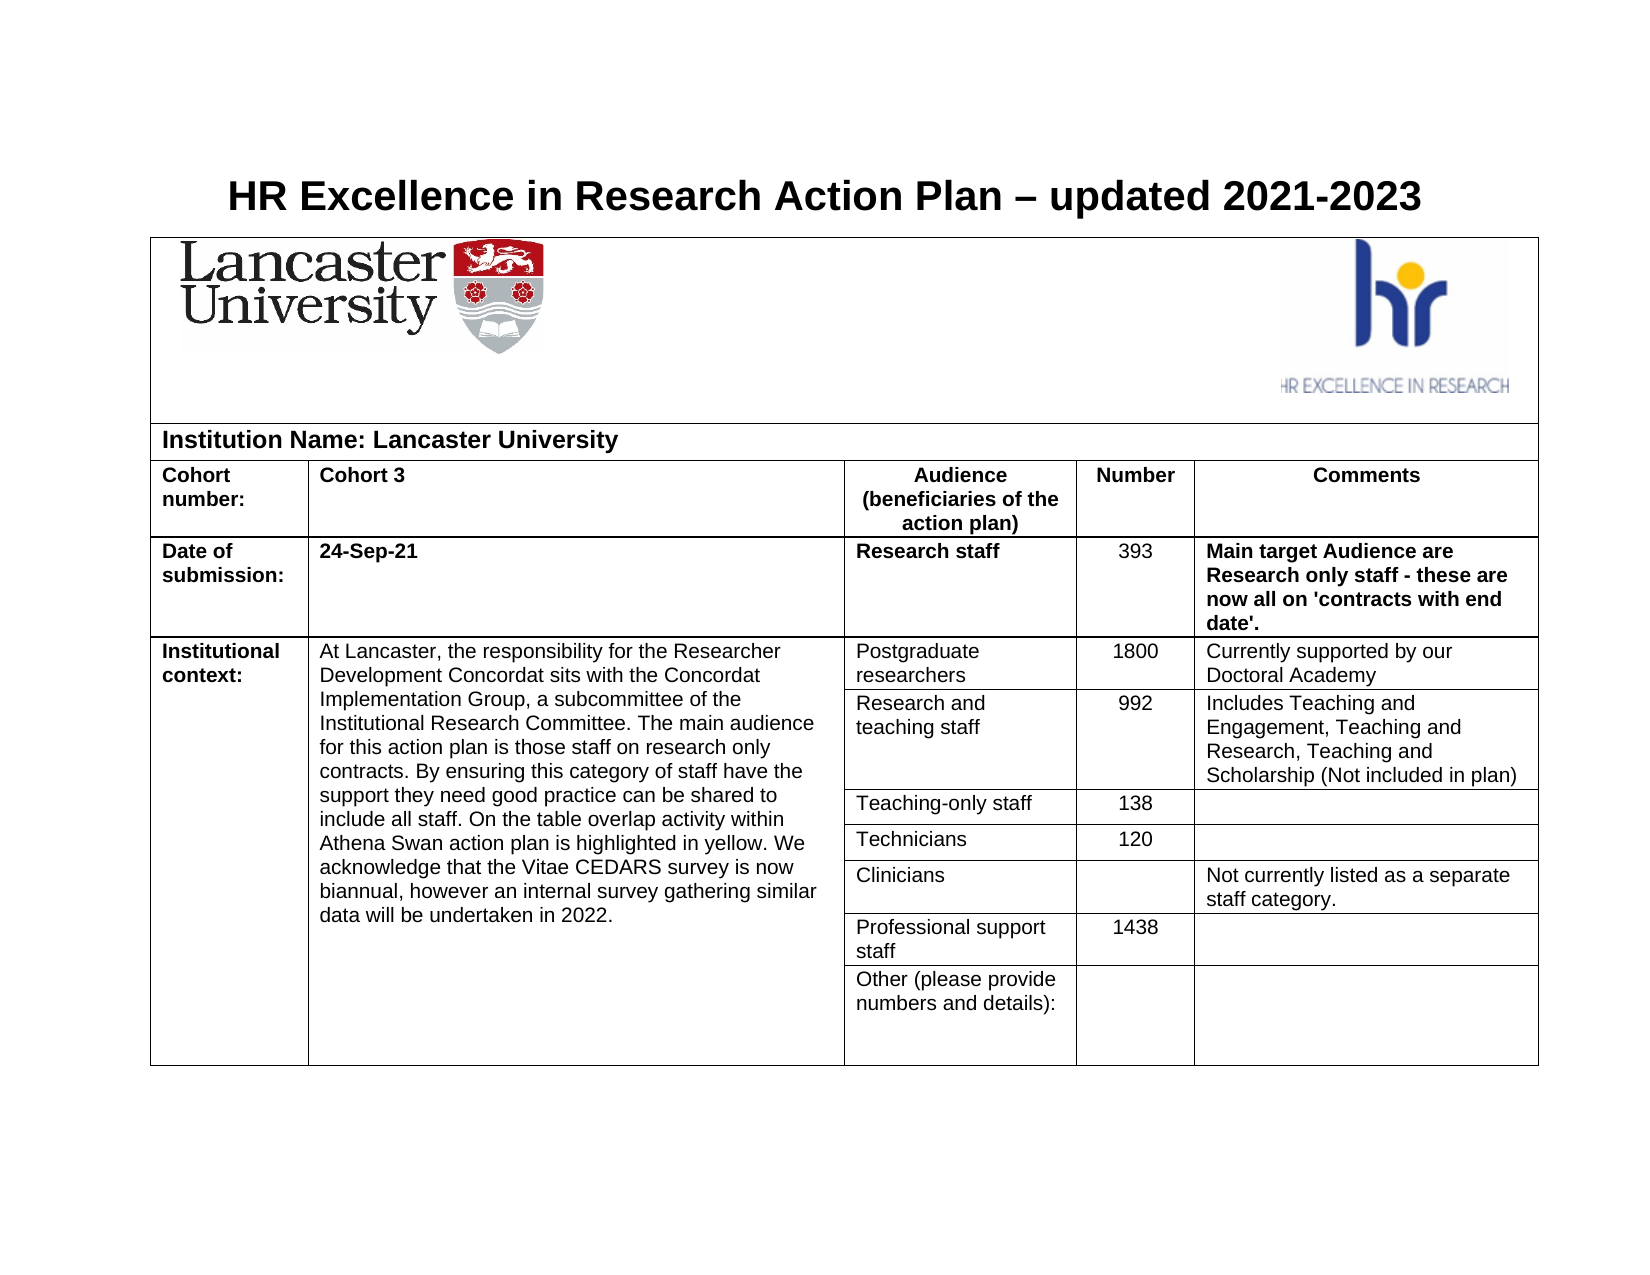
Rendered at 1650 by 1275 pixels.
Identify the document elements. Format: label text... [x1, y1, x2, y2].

table_header [151, 238, 844, 423]
subtitle HR Excellence in Research Action Plan – updated 2021-2023 [150, 171, 1500, 219]
table_cell 393 [1077, 538, 1194, 636]
table_cell Currently supported by our Doctoral Academy [1195, 638, 1538, 688]
table_cell [1195, 966, 1538, 1065]
table_cell Research and teaching staff [845, 690, 1076, 788]
table_cell 138 [1077, 790, 1194, 824]
table_cell [1195, 914, 1538, 964]
table_cell 992 [1077, 690, 1194, 788]
table_cell Institutional context: [151, 638, 308, 1065]
table_cell Technicians [845, 825, 1076, 860]
table_cell Other (please provide numbers and details): [845, 966, 1076, 1065]
table_cell Professional support staff [845, 914, 1076, 964]
table_cell 120 [1077, 825, 1194, 860]
table_cell Number [1077, 461, 1194, 536]
table_cell Postgraduate researchers [845, 638, 1076, 688]
table_cell Not currently listed as a separate staff category. [1195, 861, 1538, 912]
table_cell [1195, 790, 1538, 824]
table_cell 24-Sep-21 [309, 538, 844, 636]
table_cell [1077, 966, 1194, 1065]
table_cell Teaching-only staff [845, 790, 1076, 824]
table_header [845, 238, 1538, 423]
table_cell At Lancaster, the responsibility for the Researcher Development Concordat sits with the Concordat Implementation Group, a subcommittee of the Institutional Research Committee. The main audience for this action plan is those staff on research only contracts. By ensuring this category of staff have the support they need good practice can be shared to include all staff. On the table overlap activity within Athena Swan action plan is highlighted in yellow. We acknowledge that the Vitae CEDARS survey is now biannual, however an internal survey gathering similar data will be undertaken in 2022. [309, 638, 844, 1065]
table_cell [1195, 825, 1538, 860]
table_cell Audience (beneficiaries of the action plan) [845, 461, 1076, 536]
table_cell 1800 [1077, 638, 1194, 688]
table_cell Clinicians [845, 861, 1076, 912]
table_cell Institution Name: Lancaster University [151, 424, 1538, 460]
table_cell Includes Teaching and Engagement, Teaching and Research, Teaching and Scholarship (Not included in plan) [1195, 690, 1538, 788]
table_cell [1077, 861, 1194, 912]
table_cell Date of submission: [151, 538, 308, 636]
table_cell 1438 [1077, 914, 1194, 964]
table_cell Research staff [845, 538, 1076, 636]
table_cell Main target Audience are Research only staff - these are now all on 'contracts with end date'. [1195, 538, 1538, 636]
table_cell Cohort 3 [309, 461, 844, 536]
table_cell Cohort number: [151, 461, 308, 536]
table_cell Comments [1195, 461, 1538, 536]
